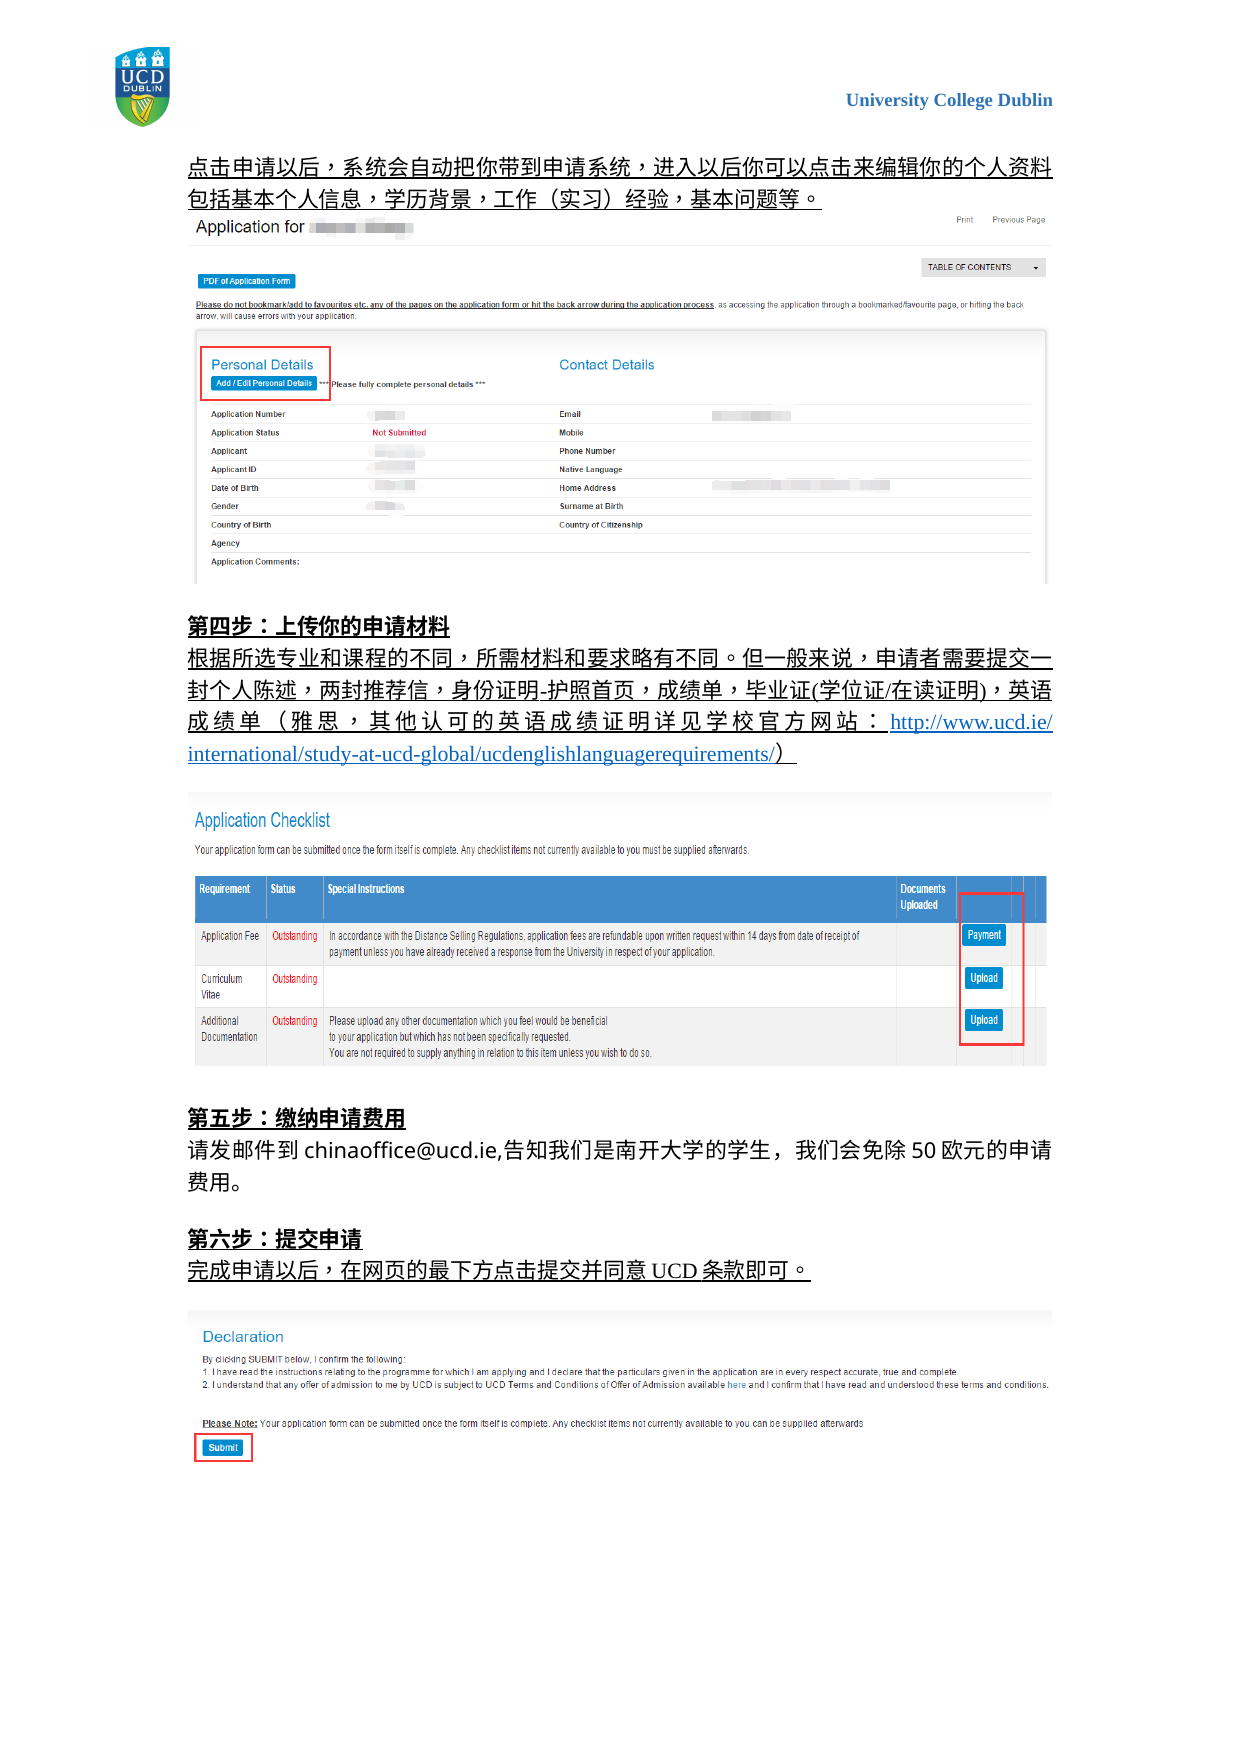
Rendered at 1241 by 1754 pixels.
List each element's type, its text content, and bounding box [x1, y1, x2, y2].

picture [83, 47, 202, 127]
picture [152, 50, 163, 66]
picture [123, 57, 129, 66]
picture [187, 1310, 1053, 1464]
text 根据所选专业和课程的不同，所需材料和要求略有不同。但一般来说，申请者需要提交一封个人陈述，两封推荐信，身份证明-护照首页，成绩单，毕业证(学位证/在读证明)，英语成绩单（雅思，其他认可的英语成绩证明详见学校官方网站：http://www.ucd.ie/international/study-at-ucd-global/ucdenglishlanguagerequirements/） [187, 641, 1053, 668]
text 第六步：提交申请 [187, 1222, 1053, 1253]
text 根据所选专业和课程的不同，所需材料和要求略有不同。但一般来说，申请者需要提交一封个人陈述，两封推荐信，身份证明-护照首页，成绩单，毕业证(学位证/在读证明)，英语成绩单（雅思，其他认可的英语成绩证明详见学校官方网站：http://www.ucd.ie/international/study-at-ucd-global/ucdenglishlanguagerequirements/） [187, 669, 1053, 768]
text 第五步：缴纳申请费用 [187, 1102, 1053, 1133]
text 点击申请以后，系统会自动把你带到申请系统，进入以后你可以点击来编辑你的个人资料，包括基本个人信息，学历背景，工作（实习）经验，基本问题等。 [187, 178, 1053, 213]
picture [187, 792, 1053, 1102]
text 点击申请以后，系统会自动把你带到申请系统，进入以后你可以点击来编辑你的个人资料，包括基本个人信息，学历背景，工作（实习）经验，基本问题等。 [187, 150, 1053, 177]
text 请发邮件到chinaoffice@ucd.ie,告知我们是南开大学的学生，我们会免除50欧元的申请费用。 [187, 1133, 1053, 1196]
text 完成申请以后，在网页的最下方点击提交并同意UCD条款即可。 [187, 1253, 1053, 1285]
picture [136, 52, 145, 66]
text 第四步：上传你的申请材料 [187, 609, 1053, 641]
picture [187, 213, 1053, 584]
